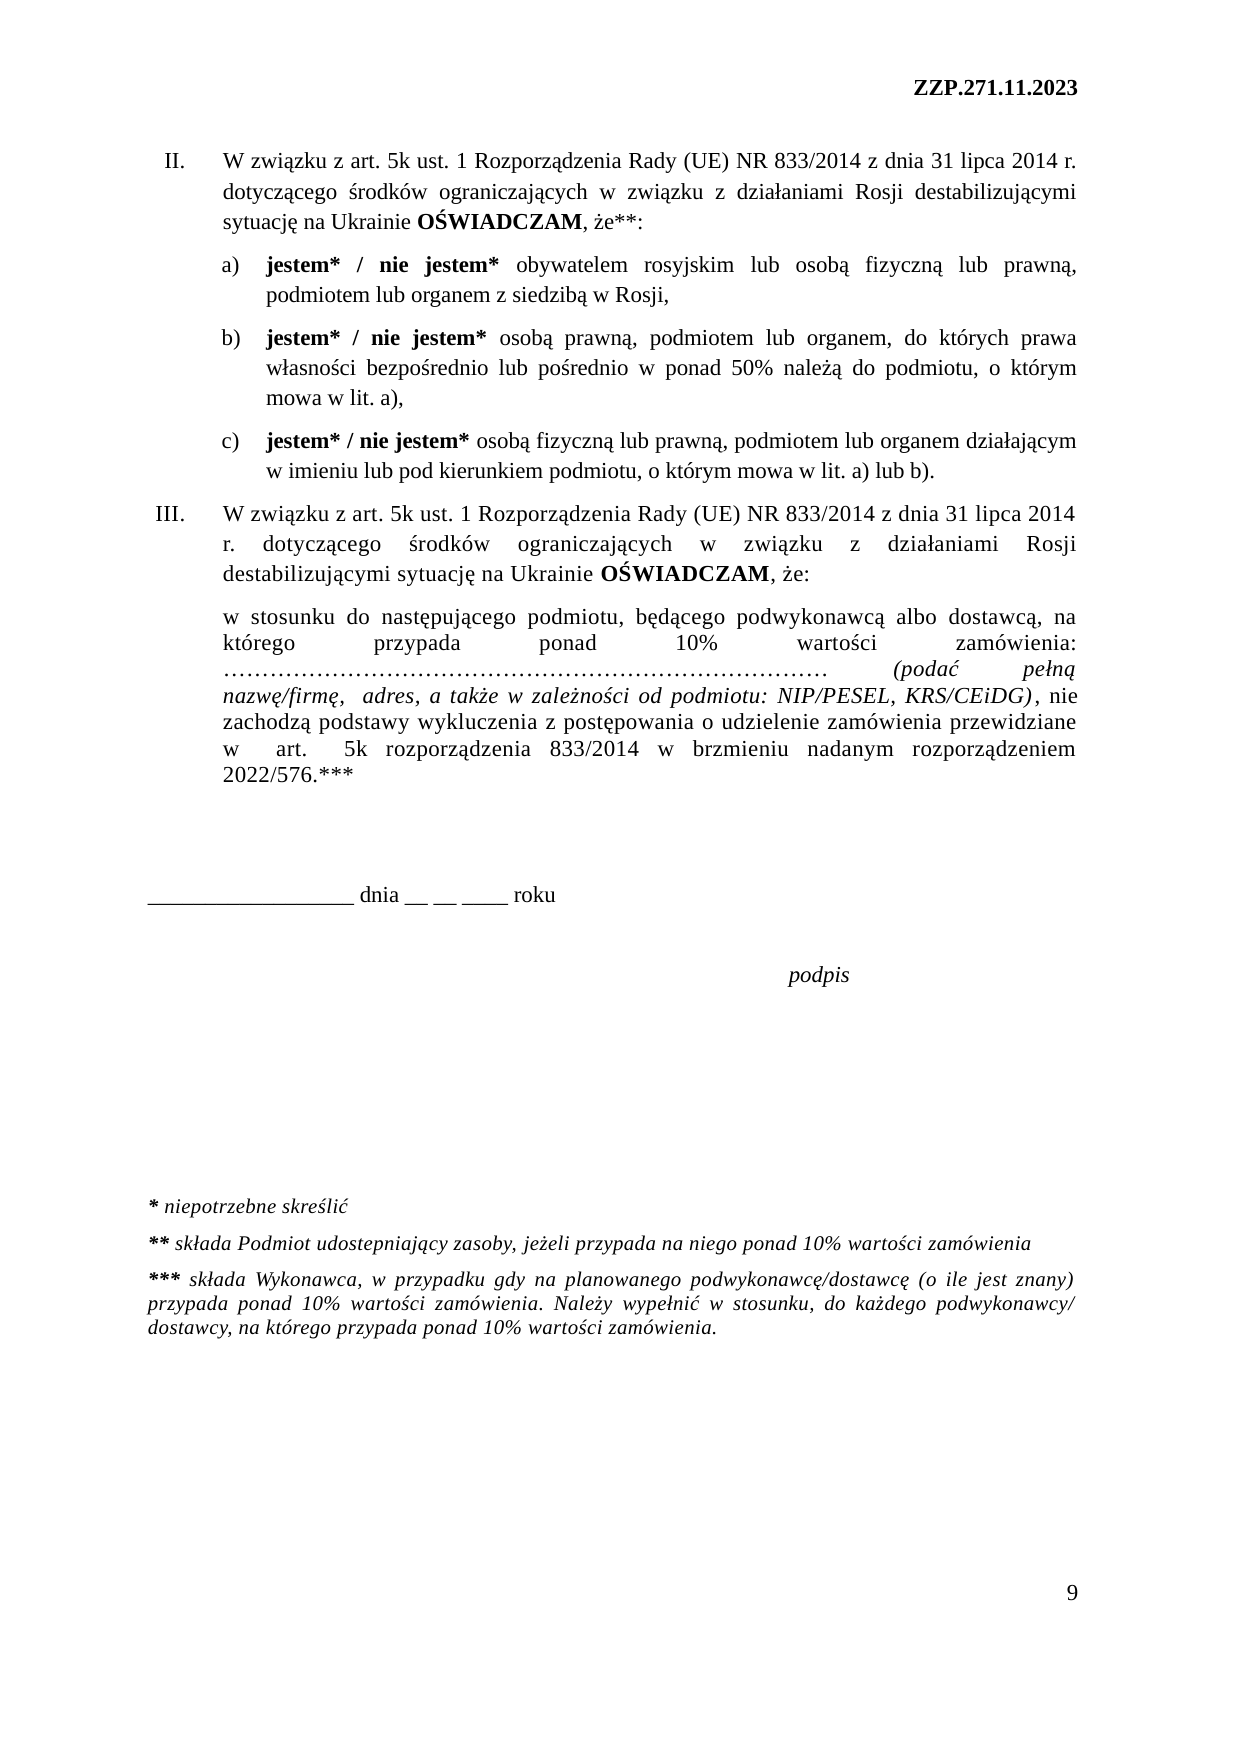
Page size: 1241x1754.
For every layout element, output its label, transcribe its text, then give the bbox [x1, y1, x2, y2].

text *** składa Wykonawca, w przypadku gdy na planowanego podwykonawcę/dostawcę (o ile jest znany) przypada ponad 10% wartości zamówienia. Należy wypełnić w stosunku, do każdego podwykonawcy/ dostawcy, na którego przypada ponad 10% wartości zamówienia. [148, 1267, 1078, 1339]
list jestem* / nie jestem* osobą prawną, podmiotem lub organem, do których prawa własności bezpośrednio lub pośrednio w ponad 50% należą do podmiotu, o którym mowa w lit. a), [221, 324, 1078, 410]
text w stosunku do następującego podmiotu, będącego podwykonawcą albo dostawcą, na którego przypada ponad 10% wartości zamówienia: …………………………………………………………………… (podać pełną nazwę/firmę, adres, a także w zależności od podmiotu: NIP/PESEL, KRS/CEiDG), nie zachodzą podstawy wykluczenia z postępowania o udzielenie zamówienia przewidziane w art. 5k rozporządzenia 833/2014 w brzmieniu nadanym rozporządzeniem 2022/576.*** [223, 603, 1078, 787]
text ** składa Podmiot udostepniający zasoby, jeżeli przypada na niego ponad 10% wartości zamówienia [148, 1230, 1078, 1254]
text podpis [148, 961, 1078, 987]
text * niepotrzebne skreślić [148, 1194, 1078, 1218]
list W związku z art. 5k ust. 1 Rozporządzenia Rady (UE) NR 833/2014 z dnia 31 lipca 2014 r. dotyczącego środków ograniczających w związku z działaniami Rosji destabilizującymi sytuację na Ukrainie OŚWIADCZAM, że**: [185, 148, 1078, 234]
text __________________ dnia __ __ ____ roku [148, 881, 1078, 908]
list jestem* / nie jestem* obywatelem rosyjskim lub osobą fizyczną lub prawną, podmiotem lub organem z siedzibą w Rosji, [221, 251, 1078, 307]
list W związku z art. 5k ust. 1 Rozporządzenia Rady (UE) NR 833/2014 z dnia 31 lipca 2014 r. dotyczącego środków ograniczających w związku z działaniami Rosji destabilizującymi sytuację na Ukrainie OŚWIADCZAM, że: [185, 500, 1078, 586]
list jestem* / nie jestem* osobą fizyczną lub prawną, podmiotem lub organem działającym w imieniu lub pod kierunkiem podmiotu, o którym mowa w lit. a) lub b). [221, 427, 1078, 483]
